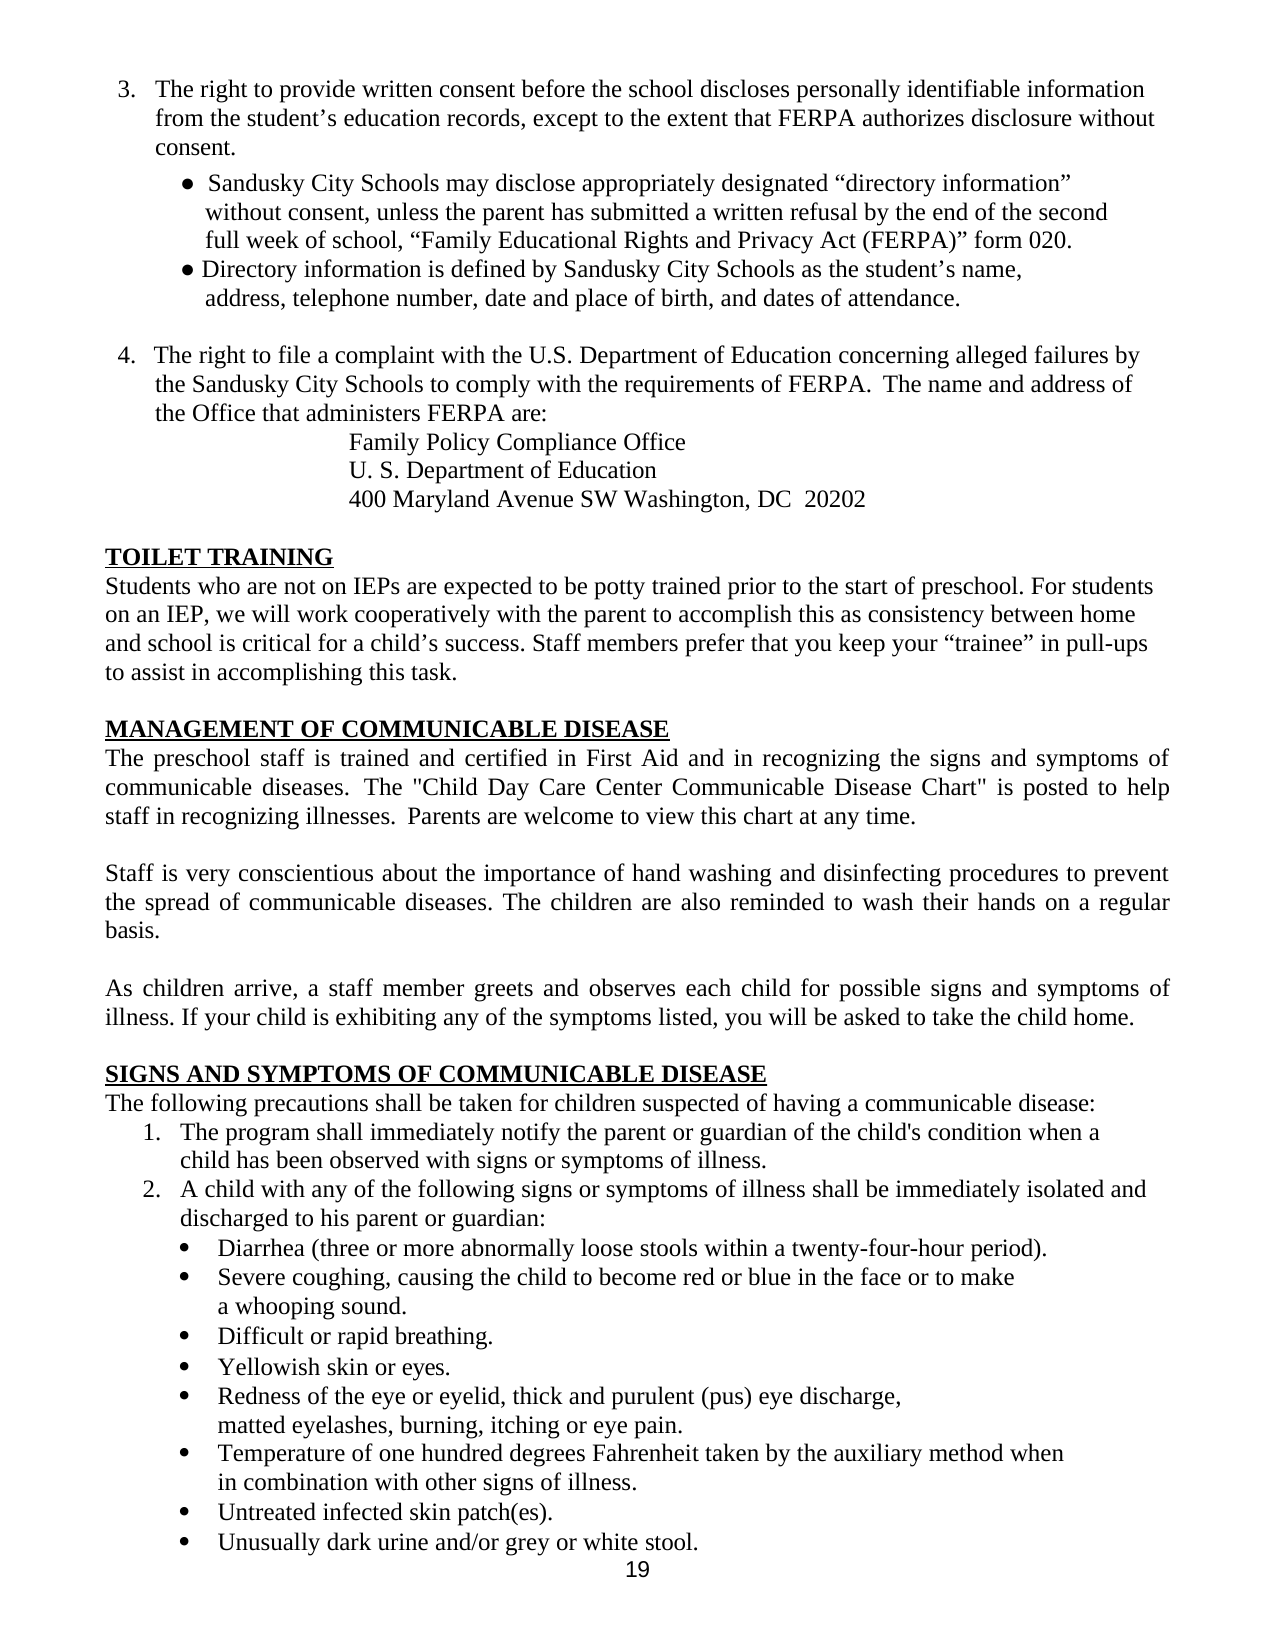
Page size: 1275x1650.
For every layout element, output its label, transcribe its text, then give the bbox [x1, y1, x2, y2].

list Unusually dark urine and/or grey or white stool. [180, 1527, 1227, 1555]
text The preschool staff is trained and certified in First Aid and in recognizing the signs and symptoms of communicable diseases. The "Child Day Care Center Communicable Disease Chart" is posted to help staff in recognizing illnesses. Parents are welcome to view this chart at any time. [105, 743, 1170, 829]
text Students who are not on IEPs are expected to be potty trained prior to the start of preschool. For students on an IEP, we will work cooperatively with the parent to accomplish this as consistency between home and school is critical for a child’s success. Staff members prefer that you keep your “trainee” in pull-ups to assist in accomplishing this task. [105, 571, 1164, 686]
text Staff is very conscientious about the importance of hand washing and disinfecting procedures to prevent the spread of communicable diseases. The children are also reminded to wash their hands on a regular basis. [105, 858, 1170, 944]
subtitle TOILET TRAINING [105, 542, 1227, 571]
text Family Policy Compliance Office [349, 427, 1227, 455]
list Temperature of one hundred degrees Fahrenheit taken by the auxiliary method when in combination with other signs of illness. [180, 1438, 1089, 1496]
list A child with any of the following signs or symptoms of illness shall be immediately isolated and discharged to his parent or guardian: [142, 1174, 1147, 1232]
list The right to provide written consent before the school discloses personally identifiable information from the student’s education records, except to the extent that FERPA authorizes disclosure without consent. [117, 74, 1155, 161]
text 400 Maryland Avenue SW Washington, DC 20202 [349, 484, 1227, 513]
list The right to file a complaint with the U.S. Department of Education concerning alleged failures by the Sandusky City Schools to comply with the requirements of FERPA. The name and address of [117, 340, 1170, 398]
text As children arrive, a staff member greets and observes each child for possible signs and symptoms of illness. If your child is exhibiting any of the symptoms listed, you will be asked to take the child home. [105, 973, 1170, 1030]
text U. S. Department of Education [349, 455, 1227, 484]
subtitle MANAGEMENT OF COMMUNICABLE DISEASE [105, 715, 1227, 743]
list Severe coughing, causing the child to become red or blue in the face or to make a whooping sound. [180, 1262, 1032, 1320]
subtitle SIGNS AND SYMPTOMS OF COMMUNICABLE DISEASE [105, 1060, 1227, 1088]
list Directory information is defined by Sandusky City Schools as the student’s name, address, telephone number, date and place of birth, and dates of attendance. [180, 254, 1022, 312]
list Sandusky City Schools may disclose appropriately designated “directory information” without consent, unless the parent has submitted a written refusal by the end of the second full week of school, “Family Educational Rights and Privacy Act (FERPA)” form 020. [180, 168, 1148, 254]
list Diarrhea (three or more abnormally loose stools within a twenty-four-hour period). [180, 1232, 1227, 1262]
text the Office that administers FERPA are: [155, 398, 1227, 427]
text The following precautions shall be taken for children suspected of having a communicable disease: [105, 1088, 1227, 1117]
list Untreated infected skin patch(es). [180, 1496, 1227, 1527]
list Yellowish skin or eyes. [180, 1351, 1227, 1381]
list The program shall immediately notify the parent or guardian of the child's condition when a child has been observed with signs or symptoms of illness. [142, 1117, 1156, 1174]
list Difficult or rapid breathing. [180, 1320, 1227, 1351]
list Redness of the eye or eyelid, thick and purulent (pus) eye discharge, matted eyelashes, burning, itching or eye pain. [180, 1381, 975, 1438]
